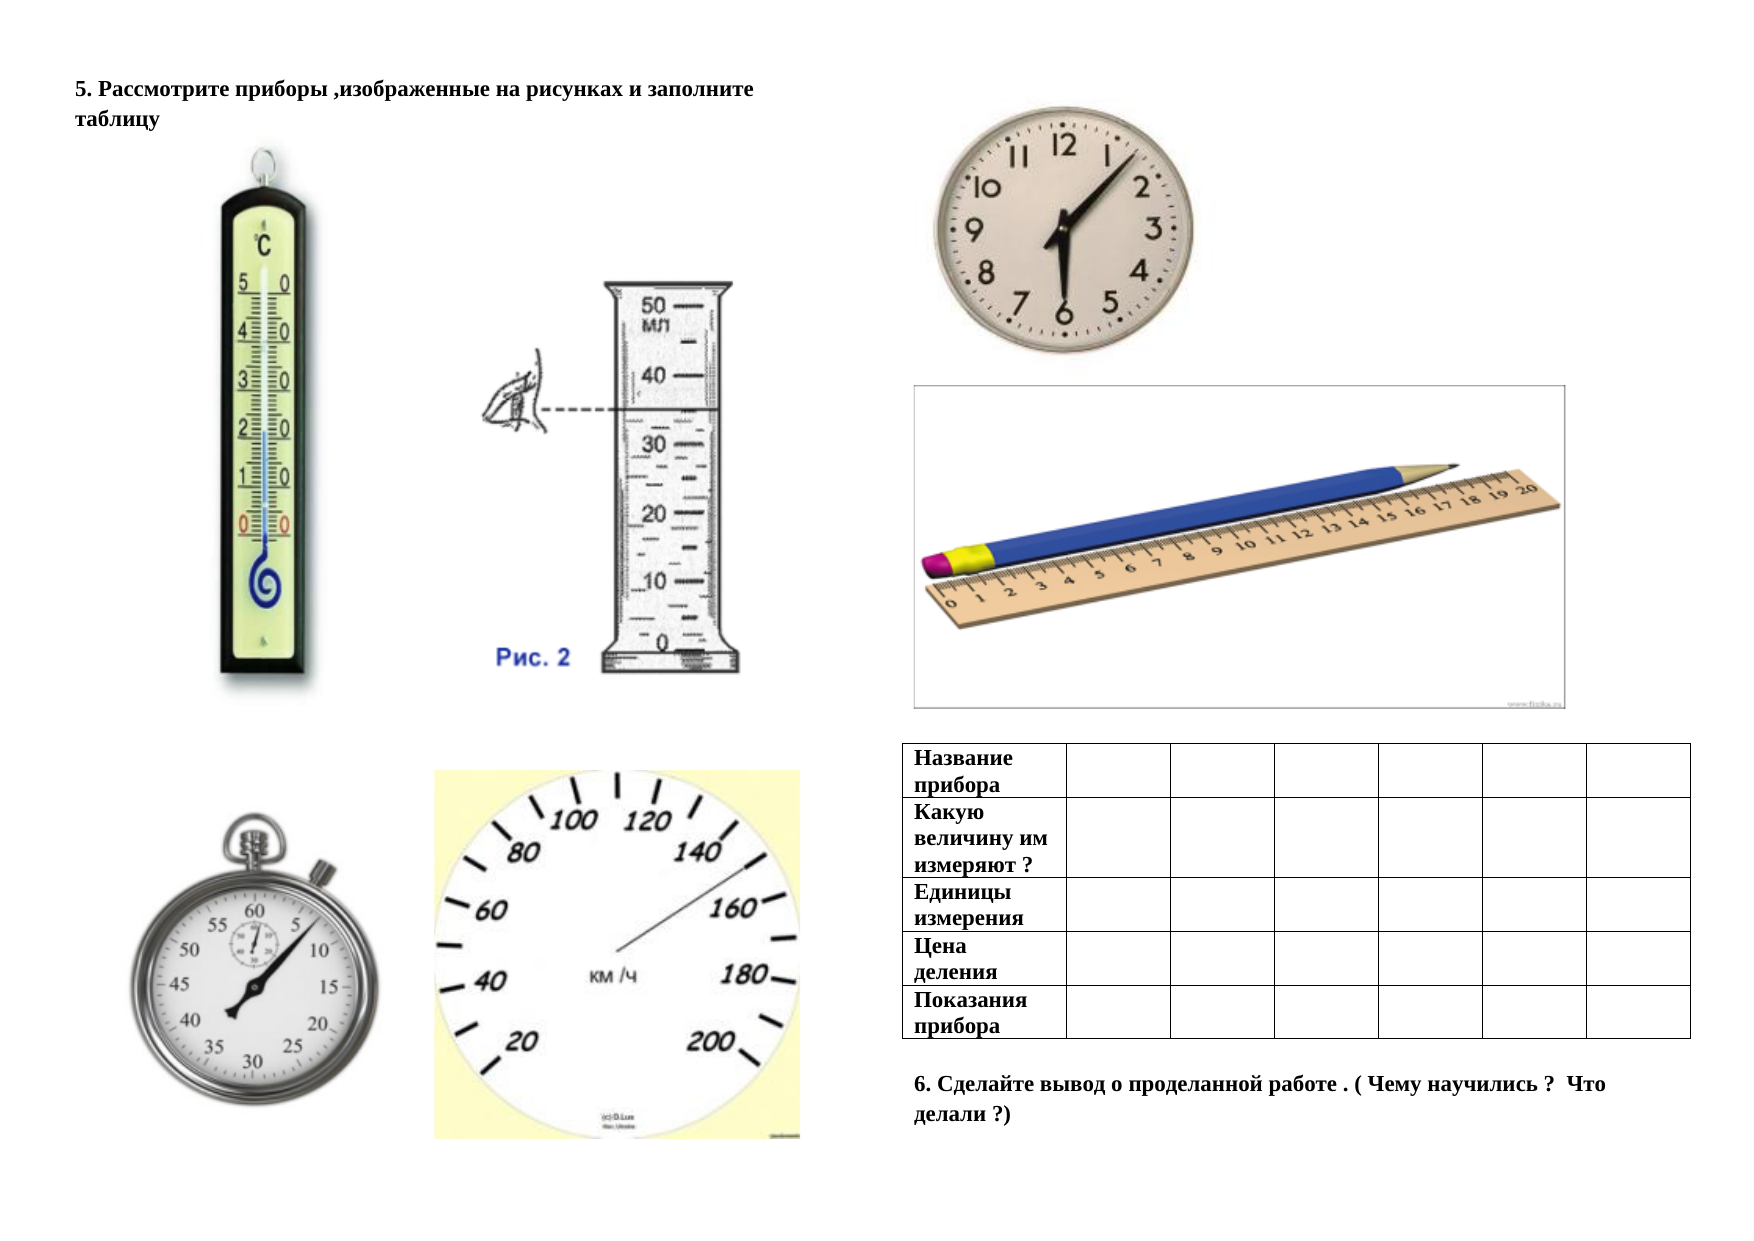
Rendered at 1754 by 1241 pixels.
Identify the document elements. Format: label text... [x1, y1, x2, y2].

table_header [1275, 744, 1378, 797]
picture [75, 135, 816, 706]
table_cell [1483, 932, 1586, 984]
text 5. Рассмотрите приборы ,изображенные на рисунках и заполните таблицу [75, 75, 840, 132]
picture [913, 385, 1566, 709]
table_cell [1275, 986, 1378, 1038]
table_cell [1587, 932, 1690, 984]
table_cell [1379, 798, 1482, 877]
table_cell [1275, 878, 1378, 931]
table_cell [1587, 798, 1690, 877]
table_header [1067, 744, 1170, 797]
table_cell [1067, 798, 1170, 877]
table_cell Показания прибора [903, 986, 1066, 1038]
table_cell [1483, 986, 1586, 1038]
table_cell [1171, 932, 1274, 984]
table_header [1587, 744, 1690, 797]
table_cell [1587, 878, 1690, 931]
table_header [1483, 744, 1586, 797]
table_cell [1379, 932, 1482, 984]
table_cell [1067, 878, 1170, 931]
table_header [1379, 744, 1482, 797]
text 6. Сделайте вывод о проделанной работе . ( Чему научились ? Что делали ?) [914, 1069, 1679, 1126]
table_cell [1483, 878, 1586, 931]
table_cell [1171, 798, 1274, 877]
table_cell [1379, 986, 1482, 1038]
table_header Название прибора [903, 744, 1066, 797]
table_cell [1379, 878, 1482, 931]
picture [913, 75, 1217, 382]
table_cell [1483, 798, 1586, 877]
table_cell [1275, 932, 1378, 984]
table_cell [1171, 986, 1274, 1038]
table_header [1171, 744, 1274, 797]
table_cell [1171, 878, 1274, 931]
table_cell Цена деления [903, 932, 1066, 984]
table_cell [1067, 986, 1170, 1038]
table_cell Единицы измерения [903, 878, 1066, 931]
table_cell Какую величину им измеряют ? [903, 798, 1066, 877]
table_cell [1275, 798, 1378, 877]
picture [75, 770, 800, 1139]
table_cell [1067, 932, 1170, 984]
table_cell [1587, 986, 1690, 1038]
